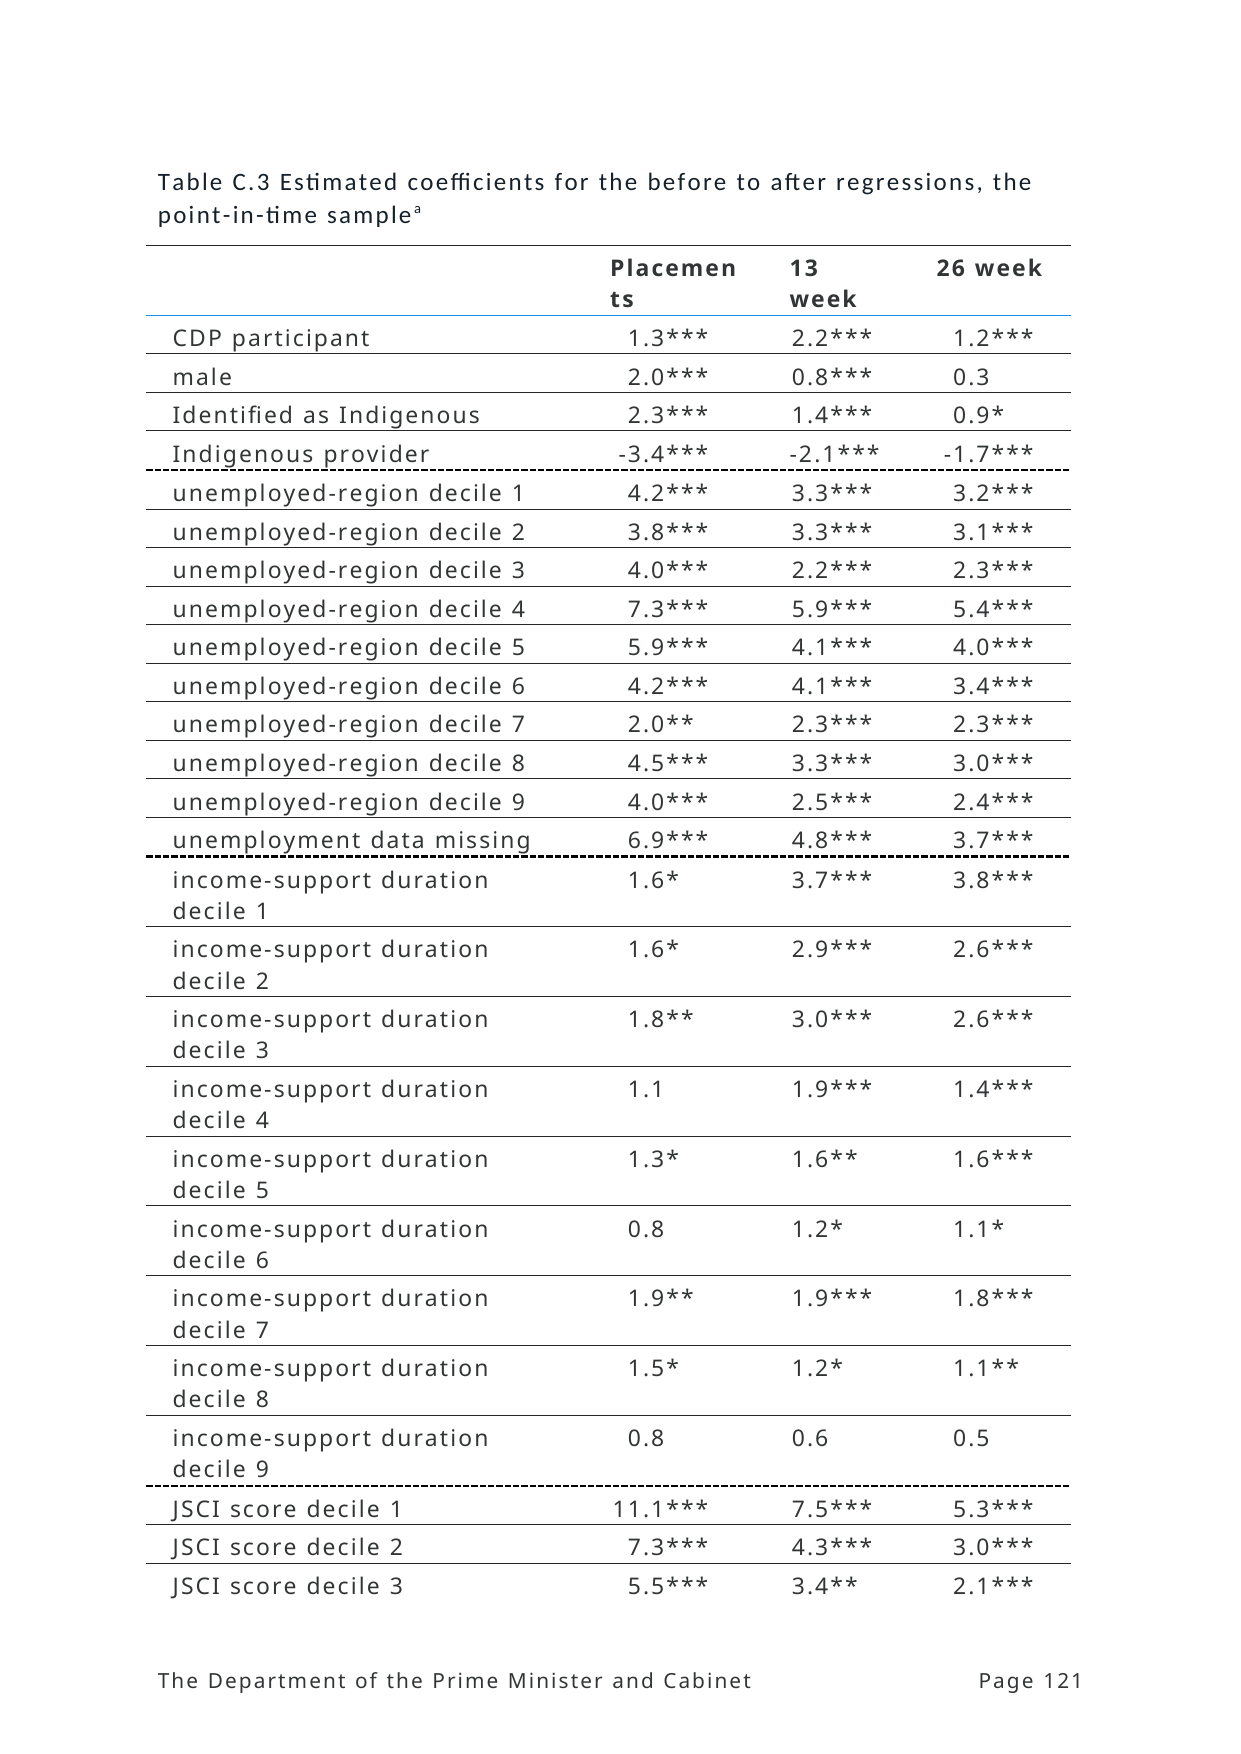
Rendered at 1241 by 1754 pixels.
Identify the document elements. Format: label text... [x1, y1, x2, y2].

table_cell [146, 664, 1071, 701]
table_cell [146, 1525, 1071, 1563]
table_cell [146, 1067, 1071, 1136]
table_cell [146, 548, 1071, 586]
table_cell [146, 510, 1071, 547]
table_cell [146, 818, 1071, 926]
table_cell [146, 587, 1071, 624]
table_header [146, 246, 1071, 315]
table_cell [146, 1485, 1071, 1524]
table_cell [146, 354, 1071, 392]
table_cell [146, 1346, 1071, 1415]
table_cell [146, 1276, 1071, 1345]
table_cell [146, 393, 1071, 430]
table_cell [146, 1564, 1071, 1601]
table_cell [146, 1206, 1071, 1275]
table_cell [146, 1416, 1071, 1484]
list Table C.3 Estimated coefficients for the before to after regressions, the point-in-time samplea [158, 167, 1082, 230]
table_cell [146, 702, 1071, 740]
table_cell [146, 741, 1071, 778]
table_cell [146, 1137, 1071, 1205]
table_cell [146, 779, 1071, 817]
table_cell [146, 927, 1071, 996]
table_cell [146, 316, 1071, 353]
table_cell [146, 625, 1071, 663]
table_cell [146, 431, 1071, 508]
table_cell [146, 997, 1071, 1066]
